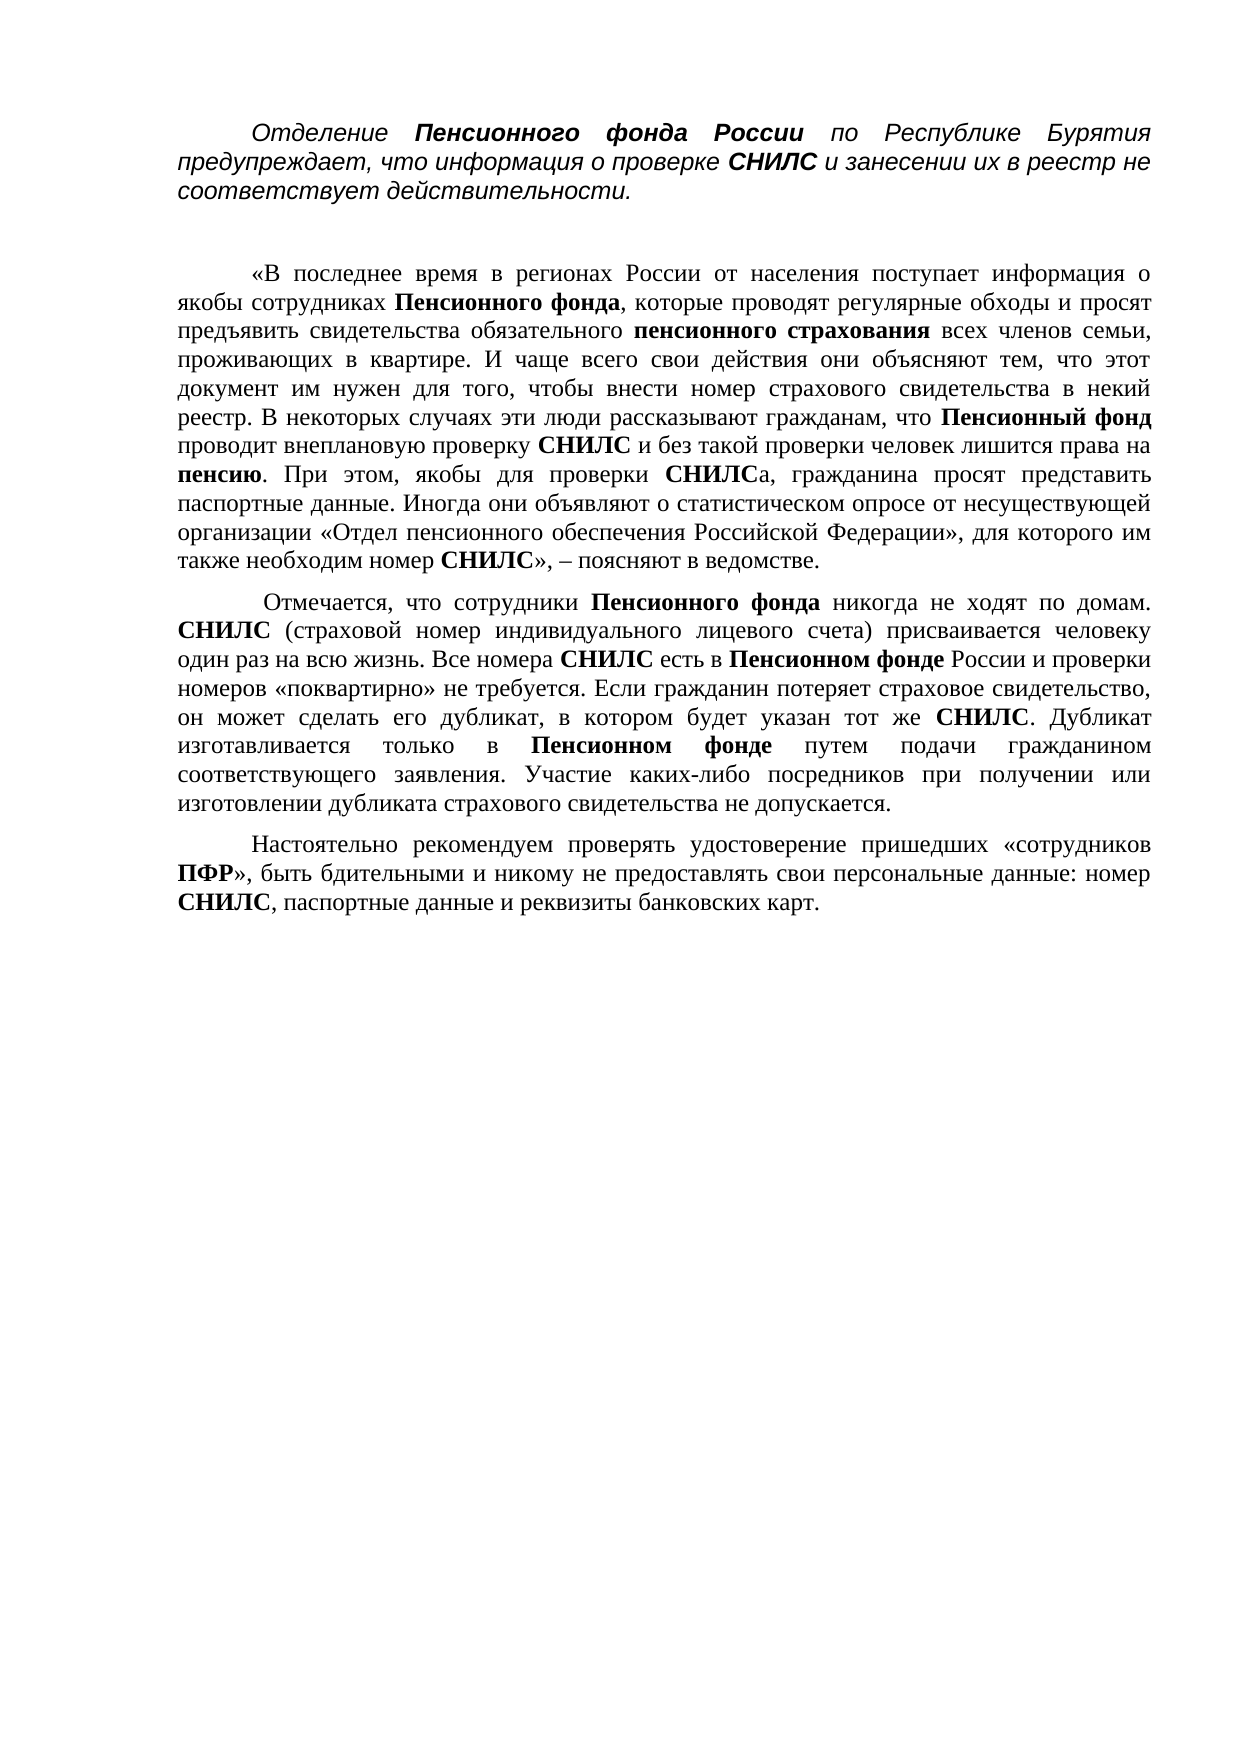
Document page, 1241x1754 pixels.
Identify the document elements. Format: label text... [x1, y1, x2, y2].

text Настоятельно рекомендуем проверять удостоверение пришедших «сотрудников ПФР», быть бдительными и никому не предоставлять свои персональные данные: номер СНИЛС, паспортные данные и реквизиты банковских карт. [177, 829, 1152, 916]
text Отмечается, что сотрудники Пенсионного фонда никогда не ходят по домам. СНИЛС (страховой номер индивидуального лицевого счета) присваивается человеку один раз на всю жизнь. Все номера СНИЛС есть в Пенсионном фонде России и проверки номеров «поквартирно» не требуется. Если гражданин потеряет страховое свидетельство, он может сделать его дубликат, в котором будет указан тот же СНИЛС. Дубликат изготавливается только в Пенсионном фонде путем подачи гражданином соответствующего заявления. Участие каких-либо посредников при получении или изготовлении дубликата страхового свидетельства не допускается. [177, 587, 1152, 817]
text «В последнее время в регионах России от населения поступает информация о якобы сотрудниках Пенсионного фонда, которые проводят регулярные обходы и просят предъявить свидетельства обязательного пенсионного страхования всех членов семьи, проживающих в квартире. И чаще всего свои действия они объясняют тем, что этот документ им нужен для того, чтобы внести номер страхового свидетельства в некий реестр. В некоторых случаях эти люди рассказывают гражданам, что Пенсионный фонд проводит внеплановую проверку СНИЛС и без такой проверки человек лишится права на пенсию. При этом, якобы для проверки СНИЛСа, гражданина просят представить паспортные данные. Иногда они объявляют о статистическом опросе от несуществующей организации «Отдел пенсионного обеспечения Российской Федерации», для которого им также необходим номер СНИЛС», – поясняют в ведомстве. [177, 258, 1152, 574]
text Отделение Пенсионного фонда России по Республике Бурятия предупреждает, что информация о проверке СНИЛС и занесении их в реестр не соответствует действительности. [177, 118, 1152, 204]
